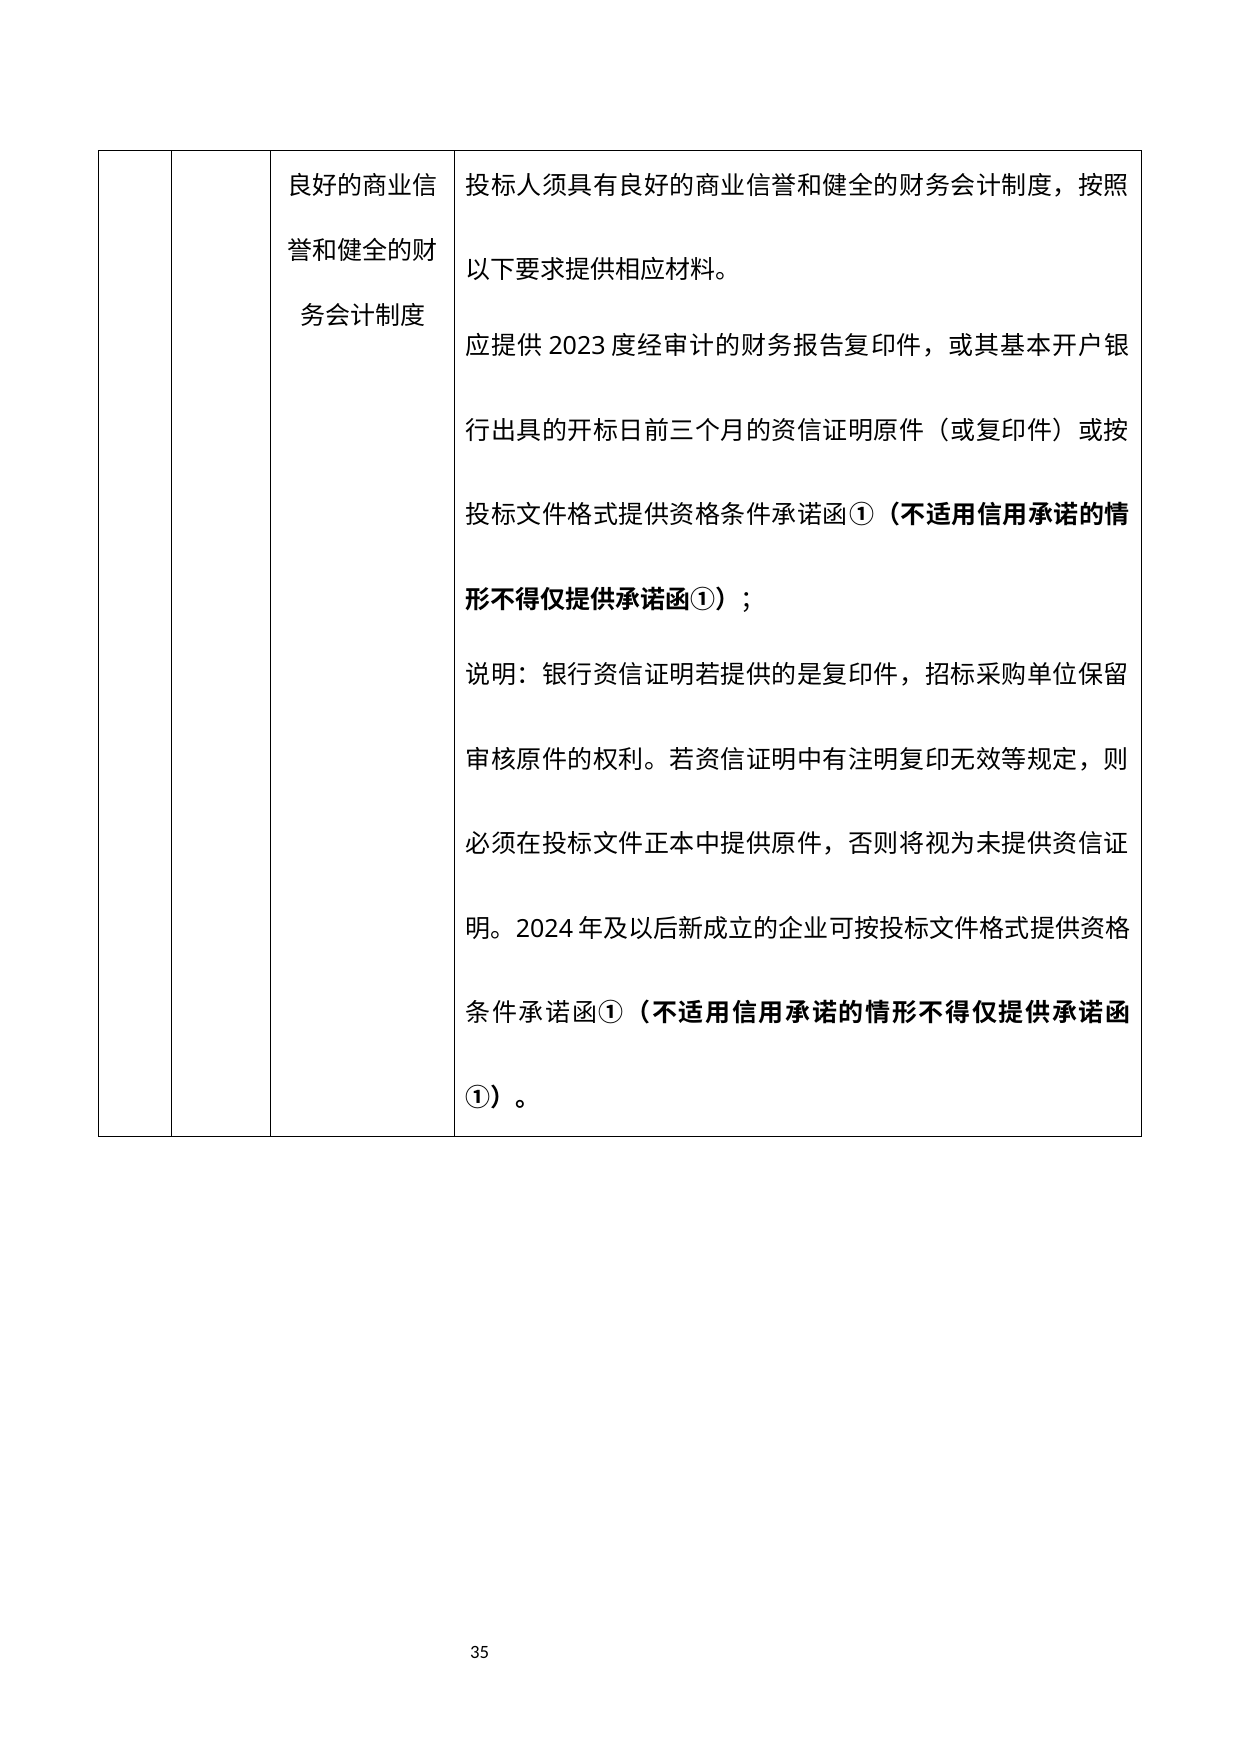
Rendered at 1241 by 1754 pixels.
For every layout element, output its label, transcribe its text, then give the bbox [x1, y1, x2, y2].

table_cell 投标人须具有良好的商业信誉和健全的财务会计制度，按照以下要求提供相应材料。 应提供2023度经审计的财务报告复印件，或其基本开户银行出具的开标日前三个月的资信证明原件（或复印件）或按投标文件格式提供资格条件承诺函①（不适用信用承诺的情形不得仅提供承诺函①）； 说明：银行资信证明若提供的是复印件，招标采购单位保留审核原件的权利。若资信证明中有注明复印无效等规定，则必须在投标文件正本中提供原件，否则将视为未提供资信证明。2024年及以后新成立的企业可按投标文件格式提供资格条件承诺函①（不适用信用承诺的情形不得仅提供承诺函①）。 [455, 151, 1141, 1136]
table_cell 良好的商业信誉和健全的财务会计制度 [271, 151, 454, 1136]
